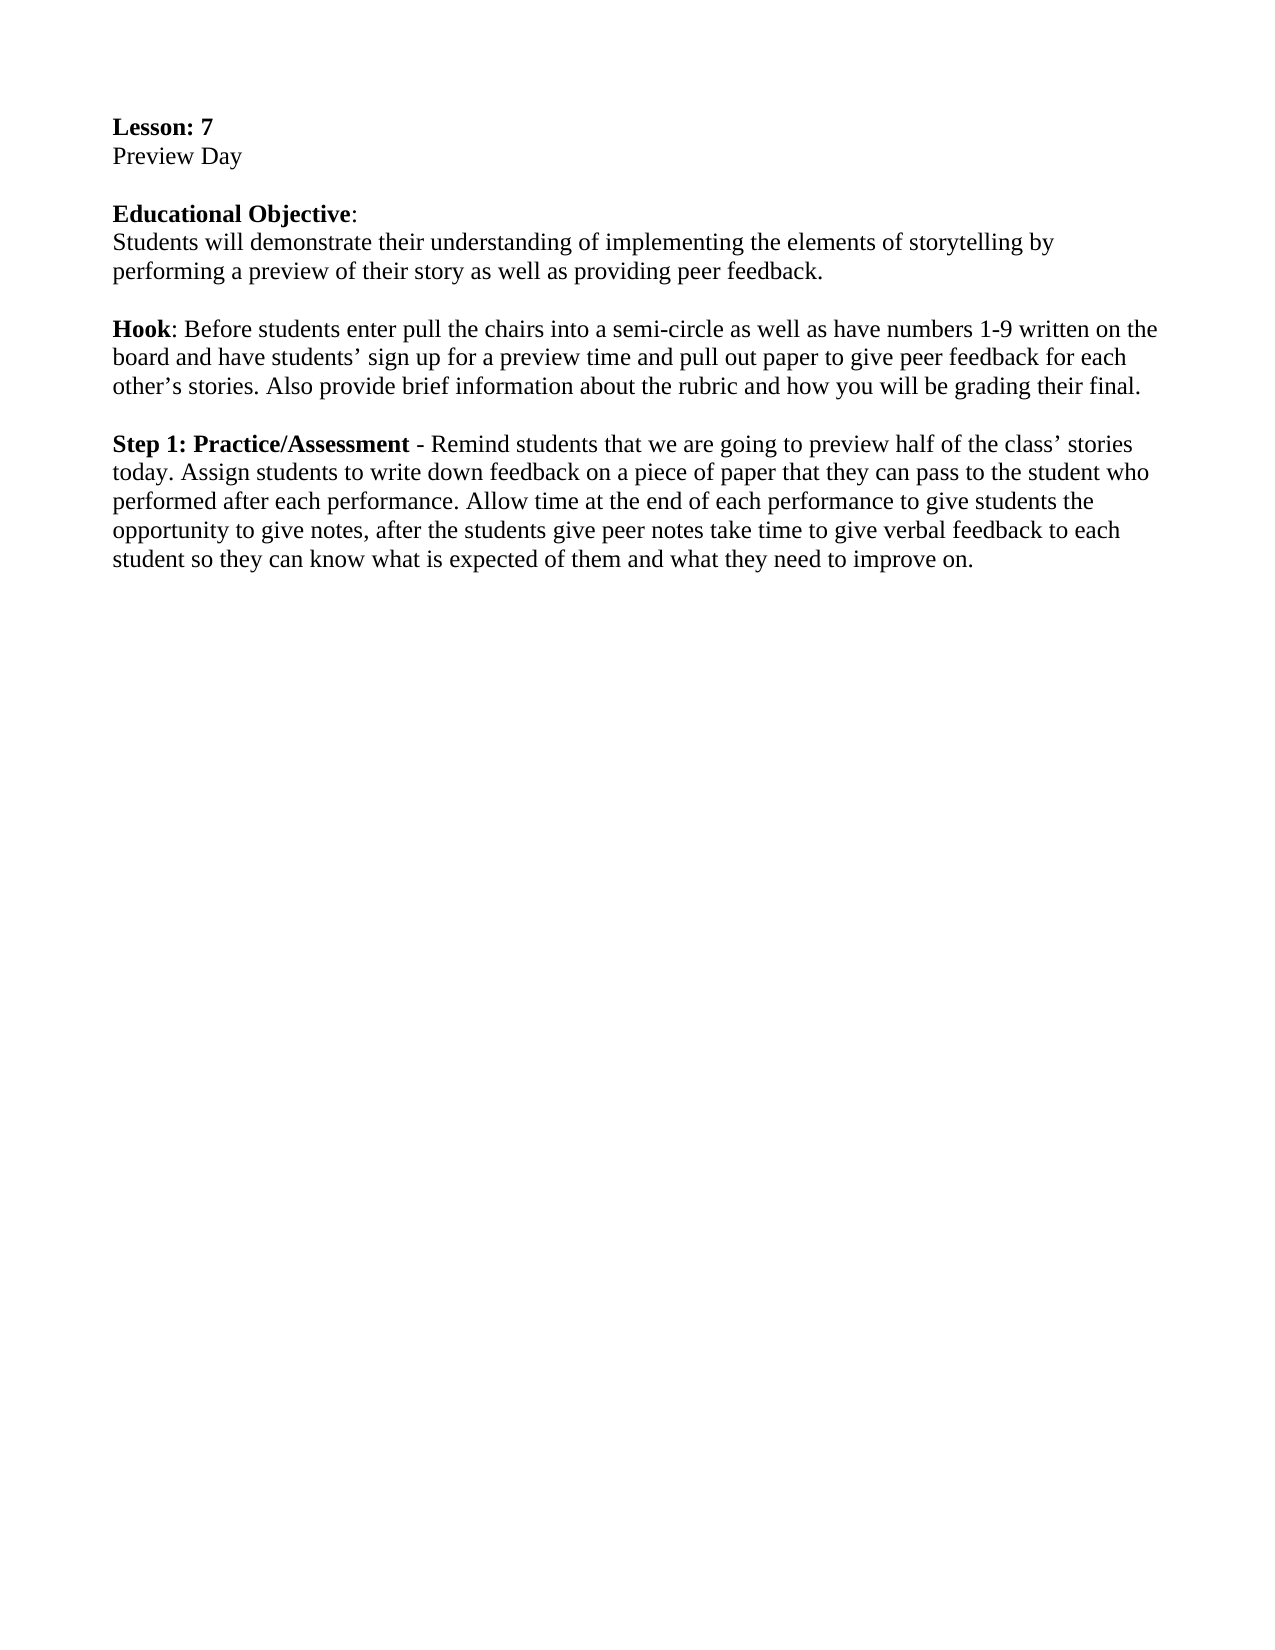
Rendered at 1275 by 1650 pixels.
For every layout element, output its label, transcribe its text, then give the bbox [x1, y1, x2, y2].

text Educational Objective: [112, 199, 1162, 227]
text Hook: Before students enter pull the chairs into a semi-circle as well as have numbers 1-9 written on the board and have students’ sign up for a preview time and pull out paper to give peer feedback for each other’s stories. Also provide brief information about the rubric and how you will be grading their final. [112, 314, 1162, 400]
text Step 1: Practice/Assessment - Remind students that we are going to preview half of the class’ stories today. Assign students to write down feedback on a piece of paper that they can pass to the student who performed after each performance. Allow time at the end of each performance to give students the opportunity to give notes, after the students give peer notes take time to give verbal feedback to each student so they can know what is expected of them and what they need to improve on. [112, 429, 1162, 572]
text Preview Day [112, 141, 1162, 170]
text Lesson: 7 [112, 112, 1162, 141]
text Students will demonstrate their understanding of implementing the elements of storytelling by performing a preview of their story as well as providing peer feedback. [112, 227, 1162, 285]
